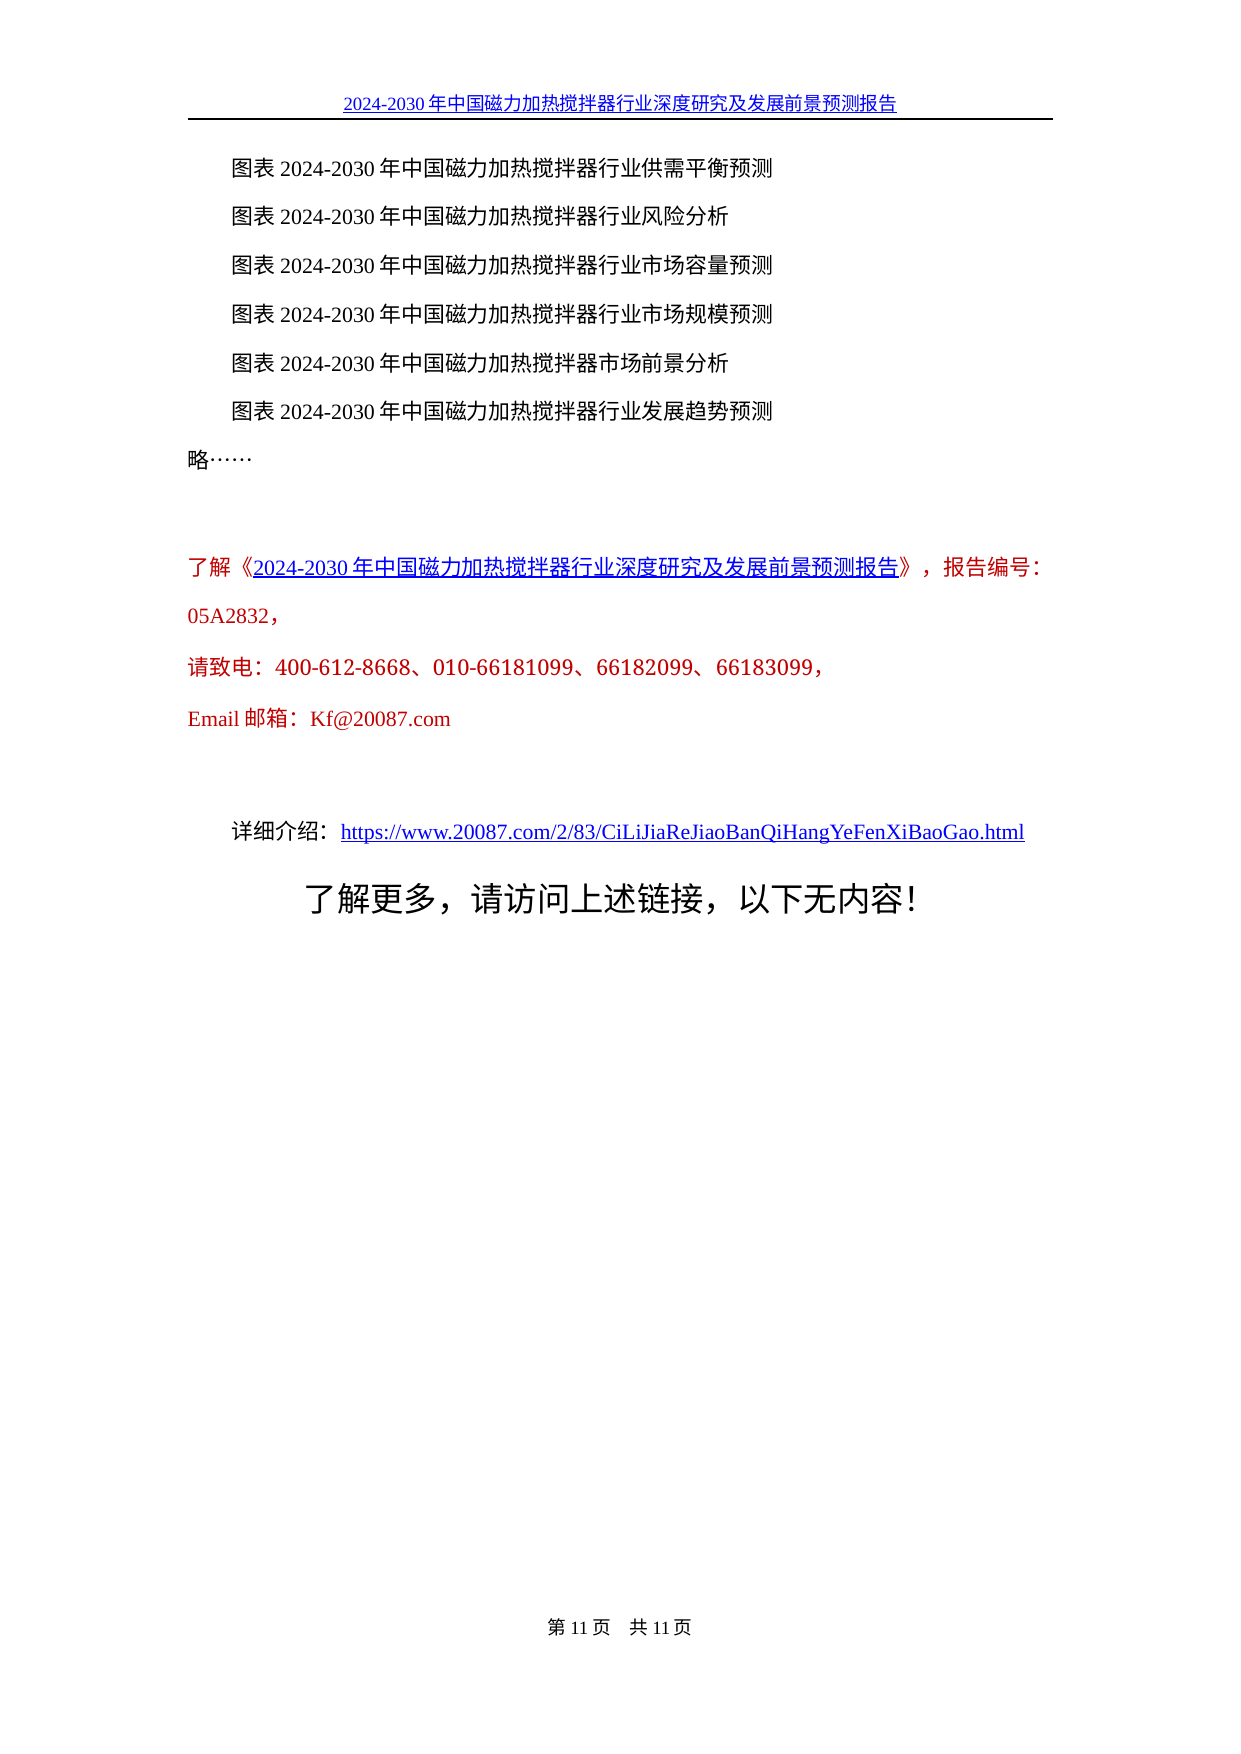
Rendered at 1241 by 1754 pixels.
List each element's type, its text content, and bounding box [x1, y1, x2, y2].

title 了解更多，请访问上述链接，以下无内容！ [187, 864, 1053, 929]
text 了解《2024-2030年中国磁力加热搅拌器行业深度研究及发展前景预测报告》，报告编号：05A2832， [187, 549, 1053, 630]
text Email邮箱：Kf@20087.com [187, 701, 1053, 733]
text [187, 150, 1053, 475]
text 请致电：400-612-8668、010-66181099、66182099、66183099， [187, 649, 1053, 682]
text 详细介绍：https://www.20087.com/2/83/CiLiJiaReJiaoBanQiHangYeFenXiBaoGao.html [187, 814, 1053, 846]
